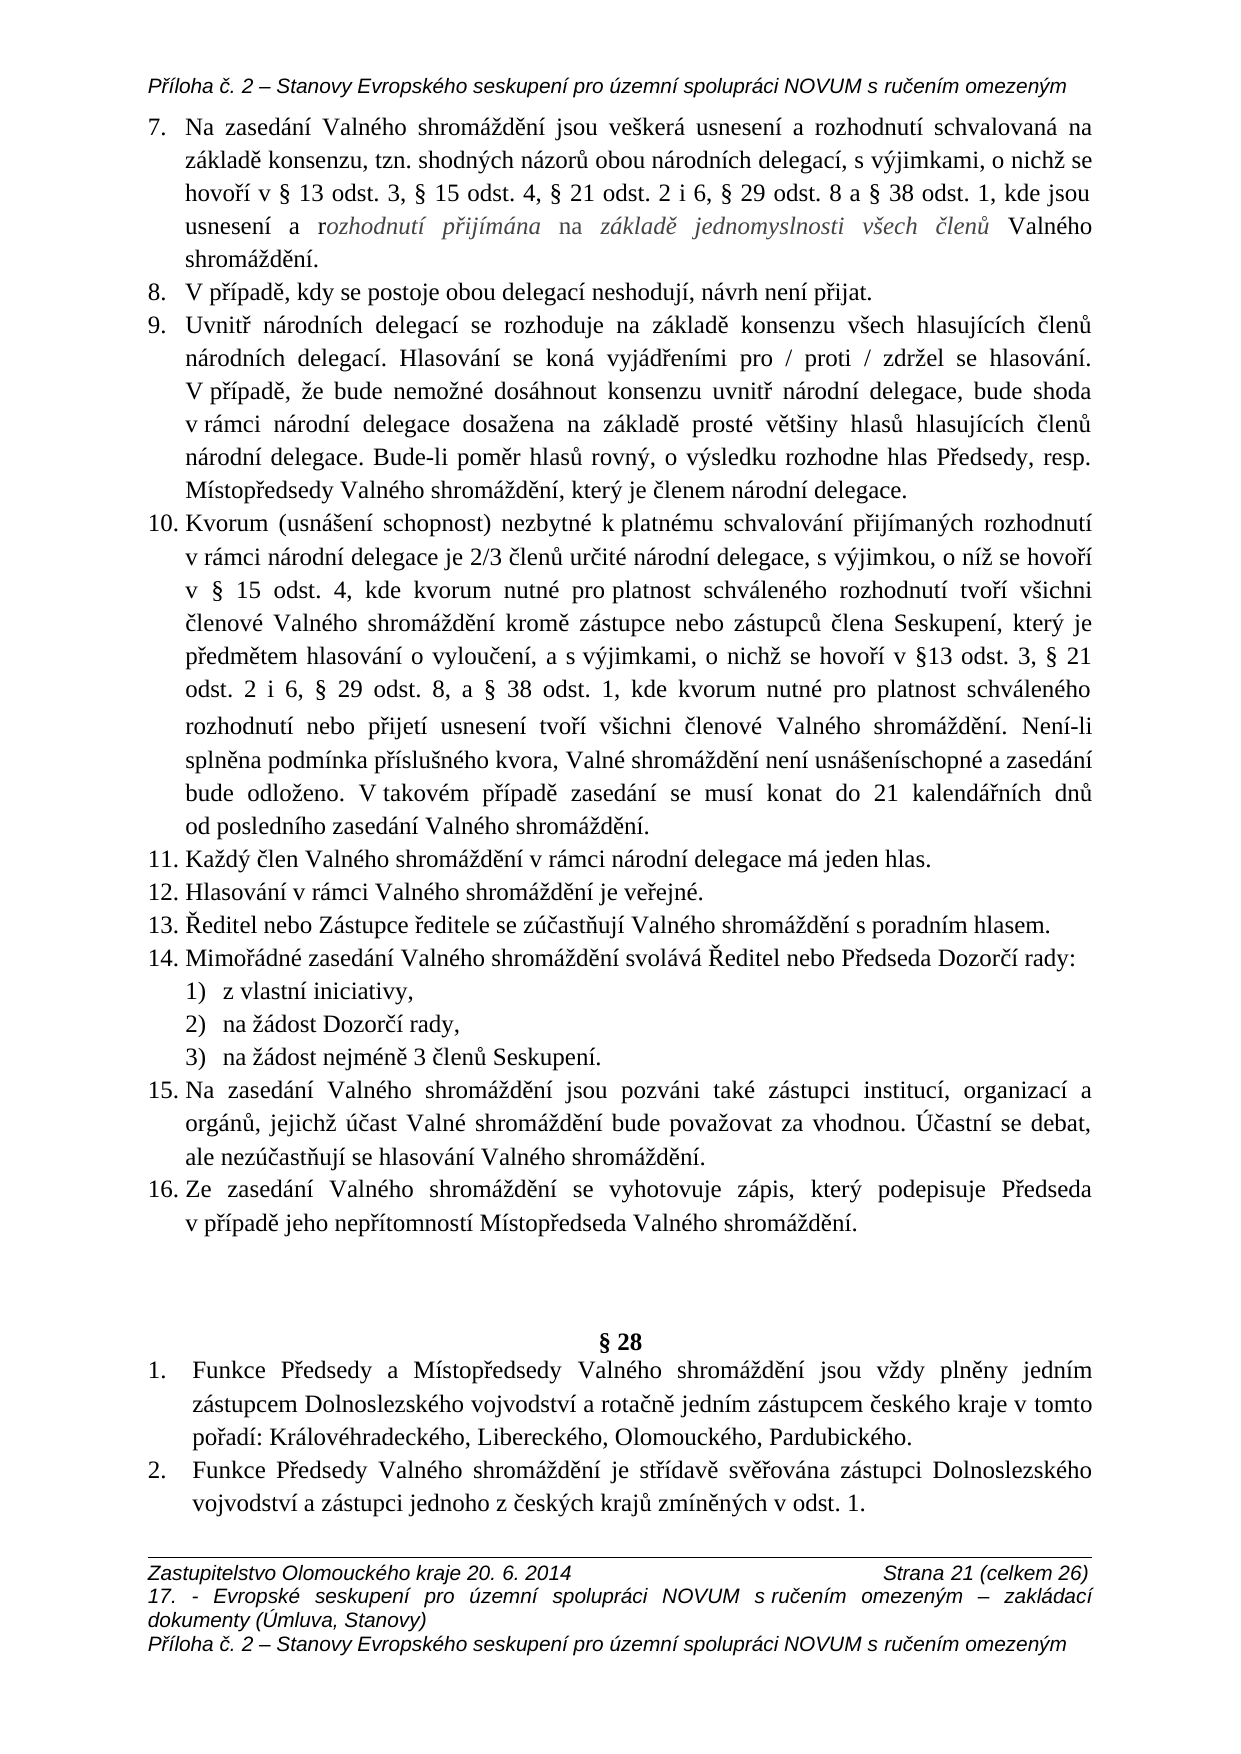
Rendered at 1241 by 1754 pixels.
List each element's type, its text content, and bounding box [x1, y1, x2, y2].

list z vlastní iniciativy, [185, 976, 1092, 1005]
list Každý člen Valného shromáždění v rámci národní delegace má jeden hlas. [148, 844, 1092, 873]
list Ředitel nebo Zástupce ředitele se zúčastňují Valného shromáždění s poradním hlasem. [148, 910, 1092, 939]
list Uvnitř národních delegací se rozhoduje na základě konsenzu všech hlasujících členů národních delegací. Hlasování se koná vyjádřeními pro / proti / zdržel se hlasování. V případě, že bude nemožné dosáhnout konsenzu uvnitř národní delegace, bude shoda v rámci národní delegace dosažena na základě prosté většiny hlasů hlasujících členů národní delegace. Bude-li poměr hlasů rovný, o výsledku rozhodne hlas Předsedy, resp. Místopředsedy Valného shromáždění, který je členem národní delegace. [148, 310, 1092, 504]
list Funkce Předsedy a Místopředsedy Valného shromáždění jsou vždy plněny jedním zástupcem Dolnoslezského vojvodství a rotačně jedním zástupcem českého kraje v tomto pořadí: Královéhradeckého, Libereckého, Olomouckého, Pardubického. [148, 1356, 1092, 1450]
list Na zasedání Valného shromáždění jsou veškerá usnesení a rozhodnutí schvalovaná na základě konsenzu, tzn. shodných názorů obou národních delegací, s výjimkami, o nichž se hovoří v § 13 odst. 3, § 15 odst. 4, § 21 odst. 2 i 6, § 29 odst. 8 a § 38 odst. 1, kde jsou usnesení a rozhodnutí přijímána na základě jednomyslnosti všech členů Valného shromáždění. [148, 112, 1092, 273]
list na žádost Dozorčí rady, [185, 1009, 1092, 1038]
text § 28 [148, 1327, 1092, 1356]
list na žádost nejméně 3 členů Seskupení. [185, 1042, 1092, 1071]
list Ze zasedání Valného shromáždění se vyhotovuje zápis, který podepisuje Předseda v případě jeho nepřítomností Místopředseda Valného shromáždění. [148, 1174, 1092, 1236]
list Kvorum (usnášení schopnost) nezbytné k platnému schvalování přijímaných rozhodnutí v rámci národní delegace je 2/3 členů určité národní delegace, s výjimkou, o níž se hovoří v § 15 odst. 4, kde kvorum nutné pro platnost schváleného rozhodnutí tvoří všichni členové Valného shromáždění kromě zástupce nebo zástupců člena Seskupení, který je předmětem hlasování o vyloučení, a s výjimkami, o nichž se hovoří v §13 odst. 3, § 21 odst. 2 i 6, § 29 odst. 8, a § 38 odst. 1, kde kvorum nutné pro platnost schváleného rozhodnutí nebo přijetí usnesení tvoří všichni členové Valného shromáždění. Není-li splněna podmínka příslušného kvora, Valné shromáždění není usnášeníschopné a zasedání bude odloženo. V takovém případě zasedání se musí konat do 21 kalendářních dnů od posledního zasedání Valného shromáždění. [148, 508, 1092, 840]
list Na zasedání Valného shromáždění jsou pozváni také zástupci institucí, organizací a orgánů, jejichž účast Valné shromáždění bude považovat za vhodnou. Účastní se debat, ale nezúčastňují se hlasování Valného shromáždění. [148, 1076, 1092, 1170]
list Hlasování v rámci Valného shromáždění je veřejné. [148, 877, 1092, 906]
list Funkce Předsedy Valného shromáždění je střídavě svěřována zástupci Dolnoslezského vojvodství a zástupci jednoho z českých krajů zmíněných v odst. 1. [148, 1455, 1092, 1516]
list V případě, kdy se postoje obou delegací neshodují, návrh není přijat. [148, 277, 1092, 306]
list Mimořádné zasedání Valného shromáždění svolává Ředitel nebo Předseda Dozorčí rady: [148, 943, 1092, 972]
